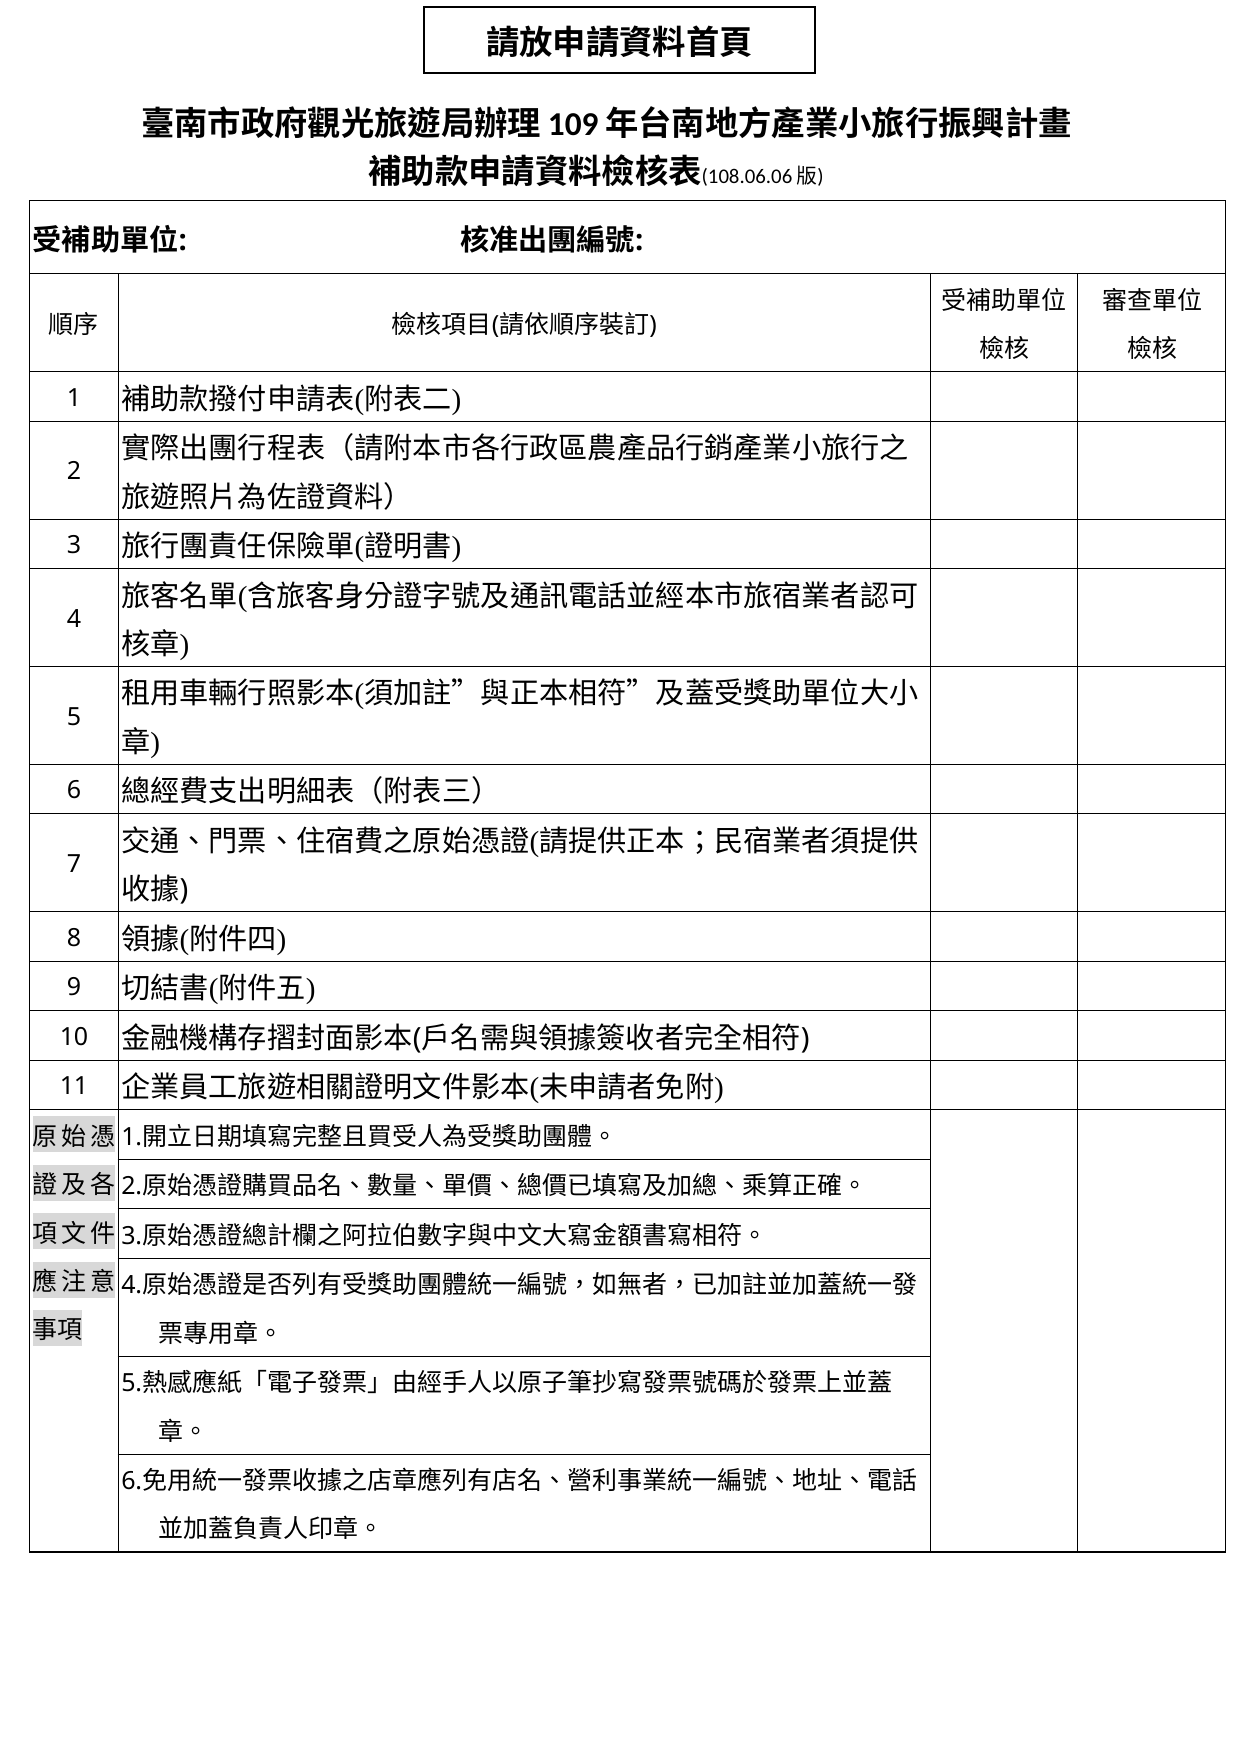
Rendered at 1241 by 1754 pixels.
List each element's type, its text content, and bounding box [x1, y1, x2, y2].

table_cell 1 [30, 372, 118, 421]
table_cell [931, 912, 1077, 961]
table_cell 旅客名單(含旅客身分證字號及通訊電話並經本市旅宿業者認可核章) [119, 569, 930, 666]
table_cell 5.熱感應紙「電子發票」由經手人以原子筆抄寫發票號碼於發票上並蓋章。 [119, 1357, 930, 1453]
table_cell 金融機構存摺封面影本(戶名需與領據簽收者完全相符) [119, 1011, 930, 1060]
table_cell 審查單位 檢核 [1078, 274, 1225, 371]
table_cell 5 [30, 667, 118, 764]
table_cell 4.原始憑證是否列有受獎助團體統一編號，如無者，已加註並加蓋統一發票專用章。 [119, 1259, 930, 1356]
table_cell [931, 372, 1077, 421]
table_cell [931, 1110, 1077, 1551]
table_header 臺南市政府觀光旅遊局辦理109年台南地方產業小旅行振興計畫 補助款申請資料檢核表(108.06.06版) [135, 97, 1166, 200]
table_cell [931, 569, 1077, 666]
table_cell 旅行團責任保險單(證明書) [119, 520, 930, 568]
table_cell 10 [30, 1011, 118, 1060]
table_cell 2.原始憑證購買品名、數量、單價、總價已填寫及加總、乘算正確。 [119, 1160, 930, 1208]
table_cell 3.原始憑證總計欄之阿拉伯數字與中文大寫金額書寫相符。 [119, 1209, 930, 1258]
table_cell [931, 814, 1077, 911]
table_cell [1078, 1110, 1225, 1551]
table_cell [1078, 1061, 1225, 1109]
table_cell 企業員工旅遊相關證明文件影本(未申請者免附) [119, 1061, 930, 1109]
table_cell [1078, 1011, 1225, 1060]
table_cell 9 [30, 962, 118, 1010]
table_cell 切結書(附件五) [119, 962, 930, 1010]
table_cell [1078, 765, 1225, 813]
table_cell [1078, 962, 1225, 1010]
table_cell [931, 520, 1077, 568]
table_cell [931, 1011, 1077, 1060]
table_cell 6 [30, 765, 118, 813]
table_cell 8 [30, 912, 118, 961]
table_cell [1078, 667, 1225, 764]
table_cell 順序 [30, 274, 118, 371]
table_cell 原始憑證及各項文件應注意事項 [30, 1110, 118, 1551]
table_cell 1.開立日期填寫完整且買受人為受獎助團體。 [119, 1110, 930, 1159]
table_cell 檢核項目(請依順序裝訂) [119, 274, 930, 371]
table_cell [931, 422, 1077, 518]
table_cell 受補助單位: 核准出團編號: [30, 201, 1225, 273]
table_cell 租用車輛行照影本(須加註”與正本相符”及蓋受獎助單位大小章) [119, 667, 930, 764]
table_cell [1078, 569, 1225, 666]
table_cell 領據(附件四) [119, 912, 930, 961]
table_cell [1078, 912, 1225, 961]
table_cell [931, 1061, 1077, 1109]
table_cell [931, 765, 1077, 813]
table_cell 總經費支出明細表（附表三） [119, 765, 930, 813]
table_cell [1078, 422, 1225, 518]
table_cell 3 [30, 520, 118, 568]
table_cell 6.免用統一發票收據之店章應列有店名、營利事業統一編號、地址、電話並加蓋負責人印章。 [119, 1455, 930, 1551]
table_cell [1078, 520, 1225, 568]
table_cell 2 [30, 422, 118, 518]
table_cell 受補助單位檢核 [931, 274, 1077, 371]
table_cell [931, 962, 1077, 1010]
table_cell 交通、門票、住宿費之原始憑證(請提供正本；民宿業者須提供收據) [119, 814, 930, 911]
table_cell 4 [30, 569, 118, 666]
table_cell 補助款撥付申請表(附表二) [119, 372, 930, 421]
table_cell 實際出團行程表（請附本市各行政區農產品行銷產業小旅行之旅遊照片為佐證資料） [119, 422, 930, 518]
table_cell 11 [30, 1061, 118, 1109]
table_cell 7 [30, 814, 118, 911]
table_cell [1078, 372, 1225, 421]
table_cell [1078, 814, 1225, 911]
table_cell [931, 667, 1077, 764]
